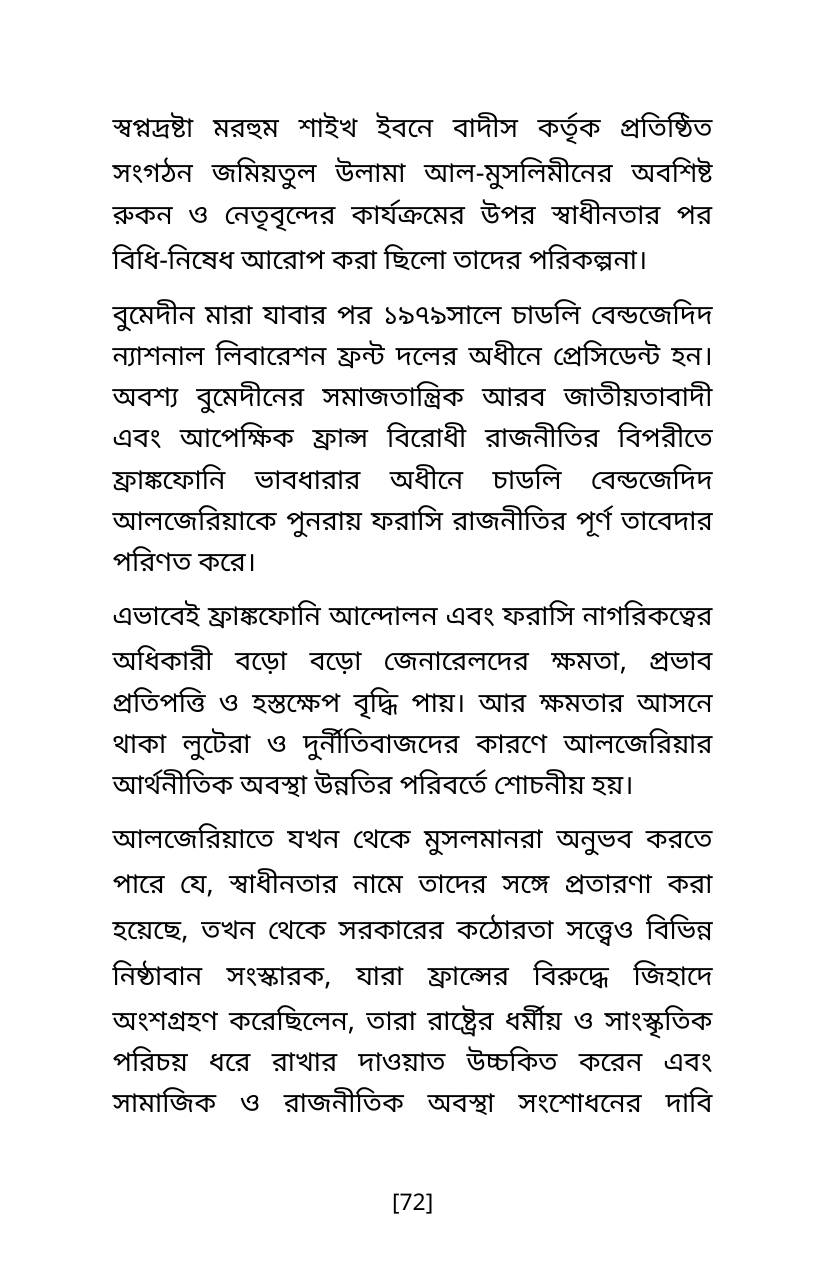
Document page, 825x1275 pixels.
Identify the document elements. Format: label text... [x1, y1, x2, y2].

text বুমেদীন মারা যাবার পর ১৯৭৯সালে চাডলি বেন্ডজেদিদ ন্যাশনাল লিবারেশন ফ্রন্ট দলের অধীনে প্রেসিডেন্ট হন। অবশ্য বুমেদীনের‌ সমাজতান্ত্রিক আরব জাতীয়তাবাদী এবং আপেক্ষিক ফ্রান্স বিরোধী রাজনীতির বিপরীতে ফ্রাঙ্কফোনি ভাবধারার অধীনে চাডলি বেন্ডজেদিদ আলজেরিয়াকে পুনরায় ফরাসি রাজনীতির পূর্ণ তাবেদার পরিণত করে। [112, 299, 712, 583]
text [112, 823, 712, 1124]
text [112, 112, 712, 281]
text এভাবেই ফ্রাঙ্কফোনি আন্দোলন এবং ফরাসি নাগরিকত্বের অধিকারী বড়ো বড়ো জেনারেলদের ক্ষমতা, প্রভাব প্রতিপত্তি ও হস্তক্ষেপ বৃদ্ধি পায়। আর ক্ষমতার আসনে থাকা লুটেরা ও দুর্নীতিবাজদের কারণে আলজেরিয়ার আর্থনীতিক অবস্থা উন্নতির পরিবর্তে শোচনীয় হয়। [112, 600, 712, 806]
